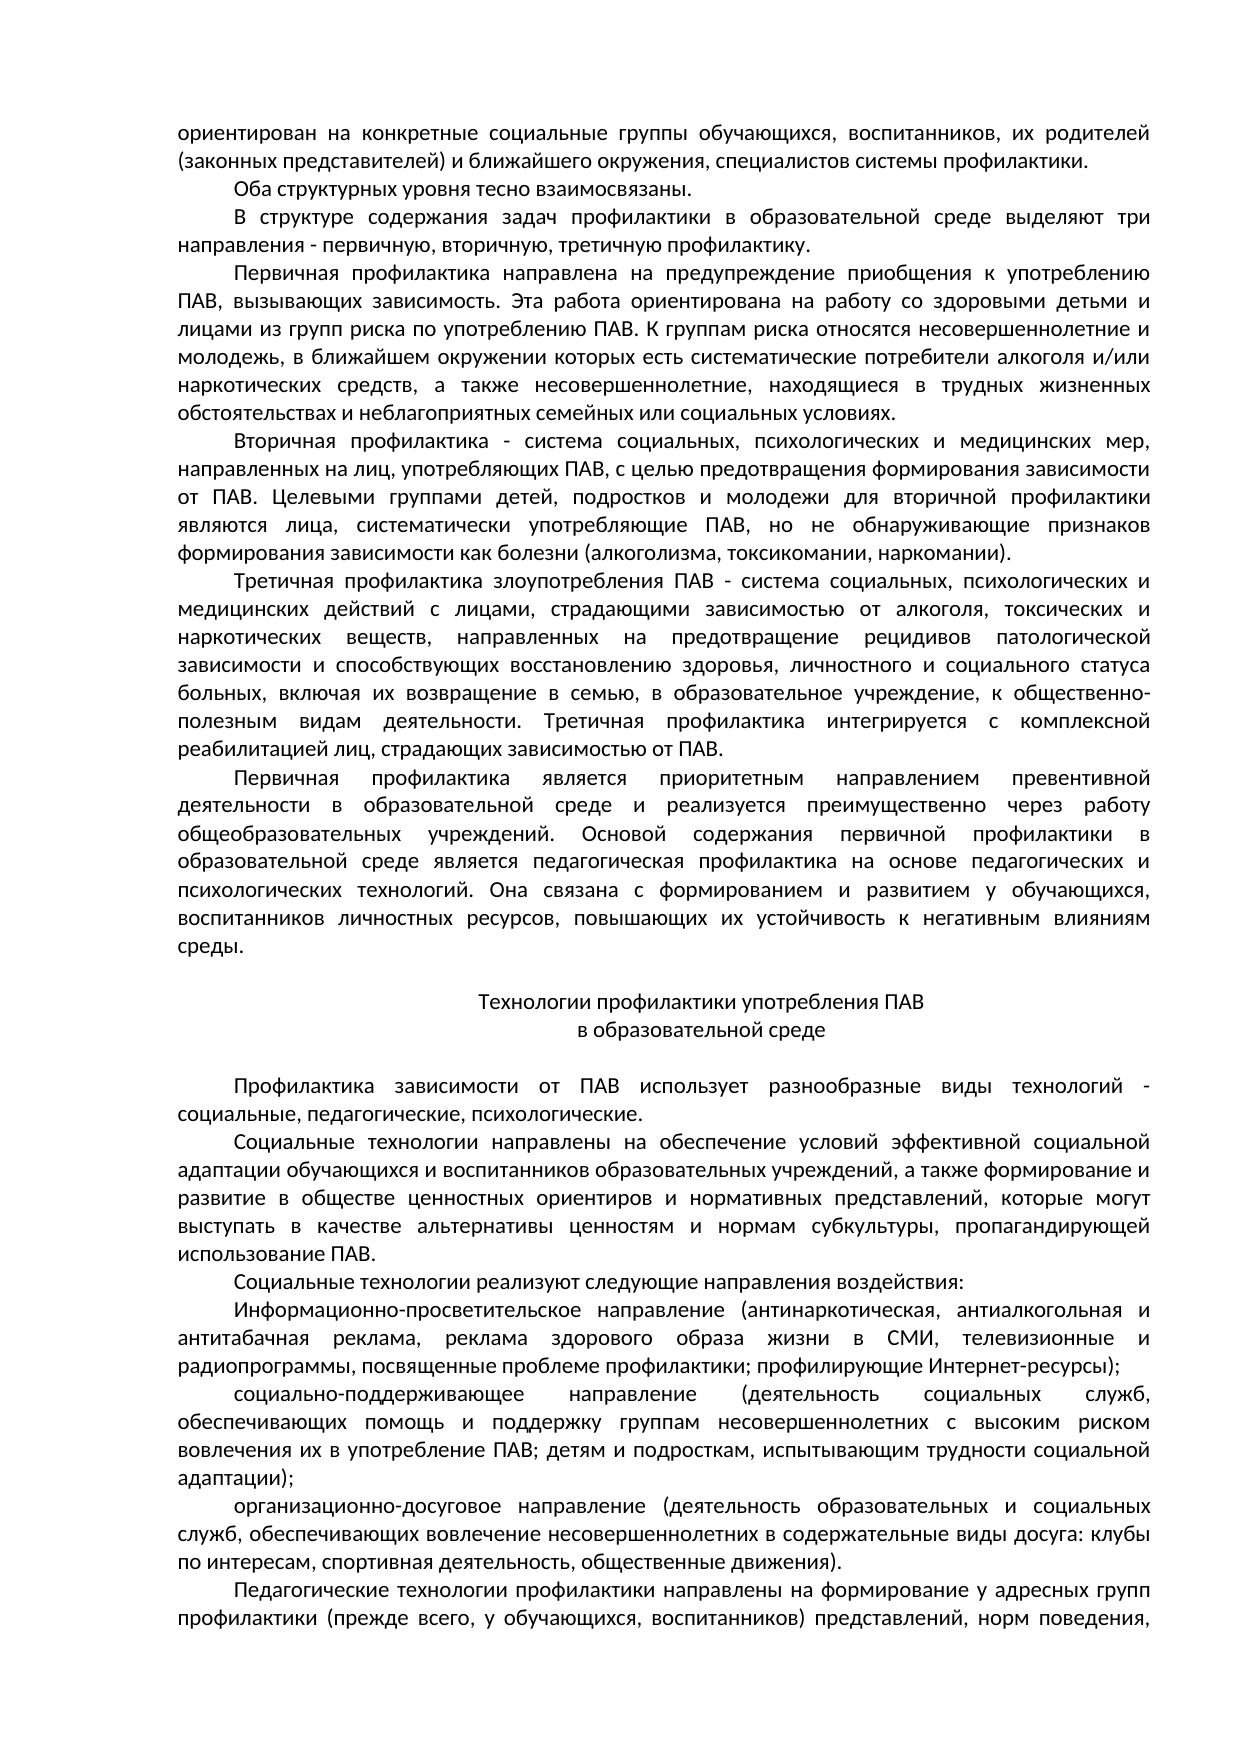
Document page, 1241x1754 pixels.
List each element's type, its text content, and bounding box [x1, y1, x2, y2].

text Вторичная профилактика - система социальных, психологических и медицинских мер, направленных на лиц, употребляющих ПАВ, с целью предотвращения формирования зависимости от ПАВ. Целевыми группами детей, подростков и молодежи для вторичной профилактики являются лица, систематически употребляющие ПАВ, но не обнаруживающие признаков формирования зависимости как болезни (алкоголизма, токсикомании, наркомании). [177, 426, 1152, 566]
text Первичная профилактика является приоритетным направлением превентивной деятельности в образовательной среде и реализуется преимущественно через работу общеобразовательных учреждений. Основой содержания первичной профилактики в образовательной среде является педагогическая профилактика на основе педагогических и психологических технологий. Она связана с формированием и развитием у обучающихся, воспитанников личностных ресурсов, повышающих их устойчивость к негативным влияниям среды. [177, 763, 1152, 959]
text социально-поддерживающее направление (деятельность социальных служб, обеспечивающих помощь и поддержку группам несовершеннолетних с высоким риском вовлечения их в употребление ПАВ; детям и подросткам, испытывающим трудности социальной адаптации); [177, 1379, 1152, 1491]
text в образовательной среде [177, 1015, 1152, 1043]
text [177, 118, 1152, 174]
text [177, 1575, 1152, 1631]
text Оба структурных уровня тесно взаимосвязаны. [177, 174, 1152, 202]
text Третичная профилактика злоупотребления ПАВ - система социальных, психологических и медицинских действий с лицами, страдающими зависимостью от алкоголя, токсических и наркотических веществ, направленных на предотвращение рецидивов патологической зависимости и способствующих восстановлению здоровья, личностного и социального статуса больных, включая их возвращение в семью, в образовательное учреждение, к общественно-полезным видам деятельности. Третичная профилактика интегрируется с комплексной реабилитацией лиц, страдающих зависимостью от ПАВ. [177, 566, 1152, 763]
text В структуре содержания задач профилактики в образовательной среде выделяют три направления - первичную, вторичную, третичную профилактику. [177, 202, 1152, 258]
text организационно-досуговое направление (деятельность образовательных и социальных служб, обеспечивающих вовлечение несовершеннолетних в содержательные виды досуга: клубы по интересам, спортивная деятельность, общественные движения). [177, 1491, 1152, 1575]
text Технологии профилактики употребления ПАВ [177, 987, 1152, 1015]
text Профилактика зависимости от ПАВ использует разнообразные виды технологий - социальные, педагогические, психологические. [177, 1071, 1152, 1127]
text Социальные технологии направлены на обеспечение условий эффективной социальной адаптации обучающихся и воспитанников образовательных учреждений, а также формирование и развитие в обществе ценностных ориентиров и нормативных представлений, которые могут выступать в качестве альтернативы ценностям и нормам субкультуры, пропагандирующей использование ПАВ. [177, 1127, 1152, 1267]
text Социальные технологии реализуют следующие направления воздействия: [177, 1267, 1152, 1295]
text Информационно-просветительское направление (антинаркотическая, антиалкогольная и антитабачная реклама, реклама здорового образа жизни в СМИ, телевизионные и радиопрограммы, посвященные проблеме профилактики; профилирующие Интернет-ресурсы); [177, 1295, 1152, 1379]
text Первичная профилактика направлена на предупреждение приобщения к употреблению ПАВ, вызывающих зависимость. Эта работа ориентирована на работу со здоровыми детьми и лицами из групп риска по употреблению ПАВ. К группам риска относятся несовершеннолетние и молодежь, в ближайшем окружении которых есть систематические потребители алкоголя и/или наркотических средств, а также несовершеннолетние, находящиеся в трудных жизненных обстоятельствах и неблагоприятных семейных или социальных условиях. [177, 258, 1152, 426]
